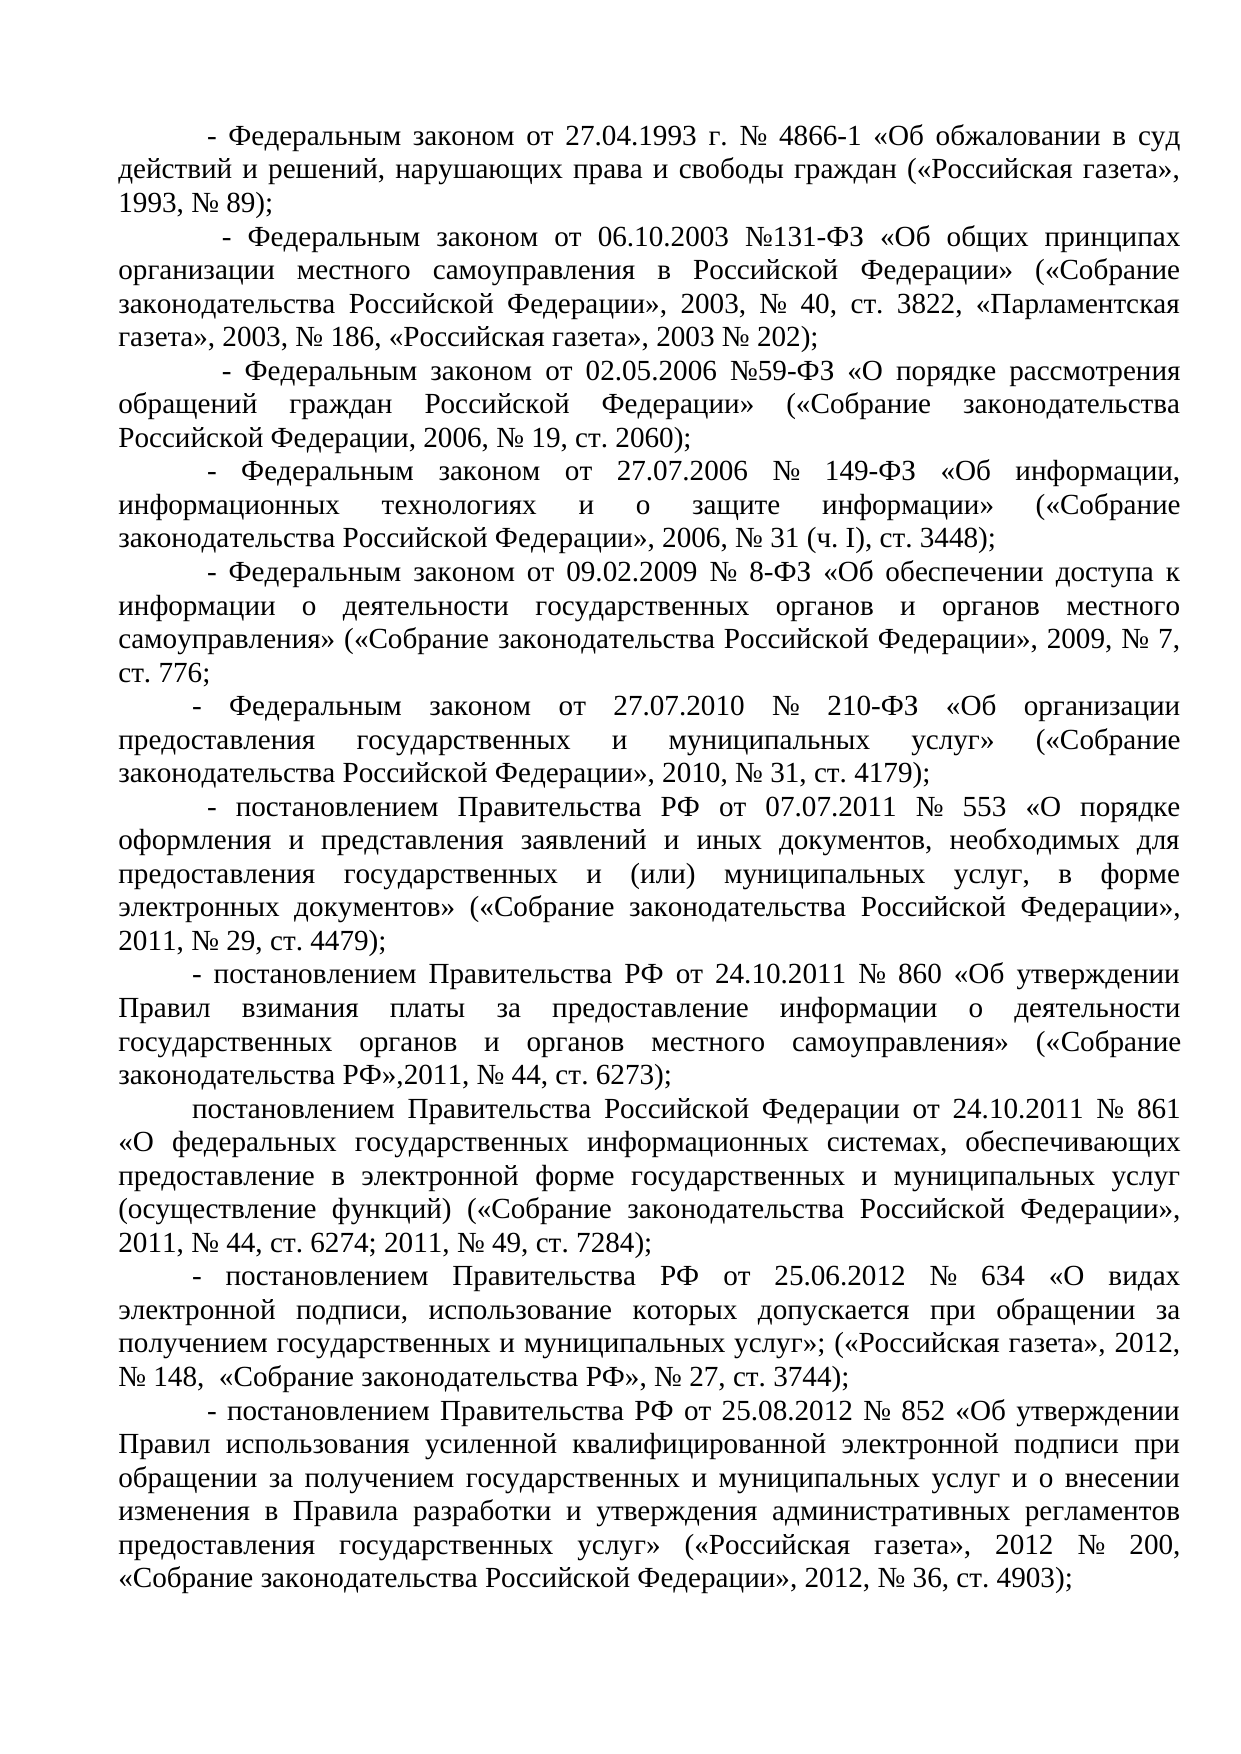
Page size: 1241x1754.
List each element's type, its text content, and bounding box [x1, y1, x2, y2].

text - Федеральным законом от 27.07.2010 № 210-ФЗ «Об организации предоставления государственных и муниципальных услуг» («Собрание законодательства Российской Федерации», 2010, № 31, ст. 4179); [118, 688, 1181, 789]
text постановлением Правительства Российской Федерации от 24.10.2011 № 861 «О федеральных государственных информационных системах, обеспечивающих предоставление в электронной форме государственных и муниципальных услуг (осуществление функций) («Собрание законодательства Российской Федерации», 2011, № 44, ст. 6274; 2011, № 49, ст. 7284); [118, 1091, 1181, 1258]
text - Федеральным законом от 27.07.2006 № 149-ФЗ «Об информации, информационных технологиях и о защите информации» («Собрание законодательства Российской Федерации», 2006, № 31 (ч. I), ст. 3448); [118, 453, 1181, 554]
text - Федеральным законом от 27.04.1993 г. № 4866-1 «Об обжаловании в суд действий и решений, нарушающих права и свободы граждан («Российская газета», 1993, № 89); [118, 118, 1181, 219]
text - Федеральным законом от 06.10.2003 №131-ФЗ «Об общих принципах организации местного самоуправления в Российской Федерации» («Собрание законодательства Российской Федерации», 2003, № 40, ст. 3822, «Парламентская газета», 2003, № 186, «Российская газета», 2003 № 202); [118, 219, 1181, 353]
text - постановлением Правительства РФ от 07.07.2011 № 553 «О порядке оформления и представления заявлений и иных документов, необходимых для предоставления государственных и (или) муниципальных услуг, в форме электронных документов» («Собрание законодательства Российской Федерации», 2011, № 29, ст. 4479); [118, 789, 1181, 957]
text - Федеральным законом от 09.02.2009 № 8-ФЗ «Об обеспечении доступа к информации о деятельности государственных органов и органов местного самоуправления» («Собрание законодательства Российской Федерации», 2009, № 7, ст. 776; [118, 554, 1181, 688]
text - постановлением Правительства РФ от 24.10.2011 № 860 «Об утверждении Правил взимания платы за предоставление информации о деятельности государственных органов и органов местного самоуправления» («Собрание законодательства РФ»,2011, № 44, ст. 6273); [118, 957, 1181, 1091]
text - Федеральным законом от 02.05.2006 №59-ФЗ «О порядке рассмотрения обращений граждан Российской Федерации» («Собрание законодательства Российской Федерации, 2006, № 19, ст. 2060); [118, 353, 1181, 453]
text - постановлением Правительства РФ от 25.08.2012 № 852 «Об утверждении Правил использования усиленной квалифицированной электронной подписи при обращении за получением государственных и муниципальных услуг и о внесении изменения в Правила разработки и утверждения административных регламентов предоставления государственных услуг» («Российская газета», 2012 № 200, «Собрание законодательства Российской Федерации», 2012, № 36, ст. 4903); [118, 1393, 1181, 1594]
text - постановлением Правительства РФ от 25.06.2012 № 634 «О видах электронной подписи, использование которых допускается при обращении за получением государственных и муниципальных услуг»; («Российская газета», 2012, № 148, «Собрание законодательства РФ», № 27, ст. 3744); [118, 1258, 1181, 1393]
